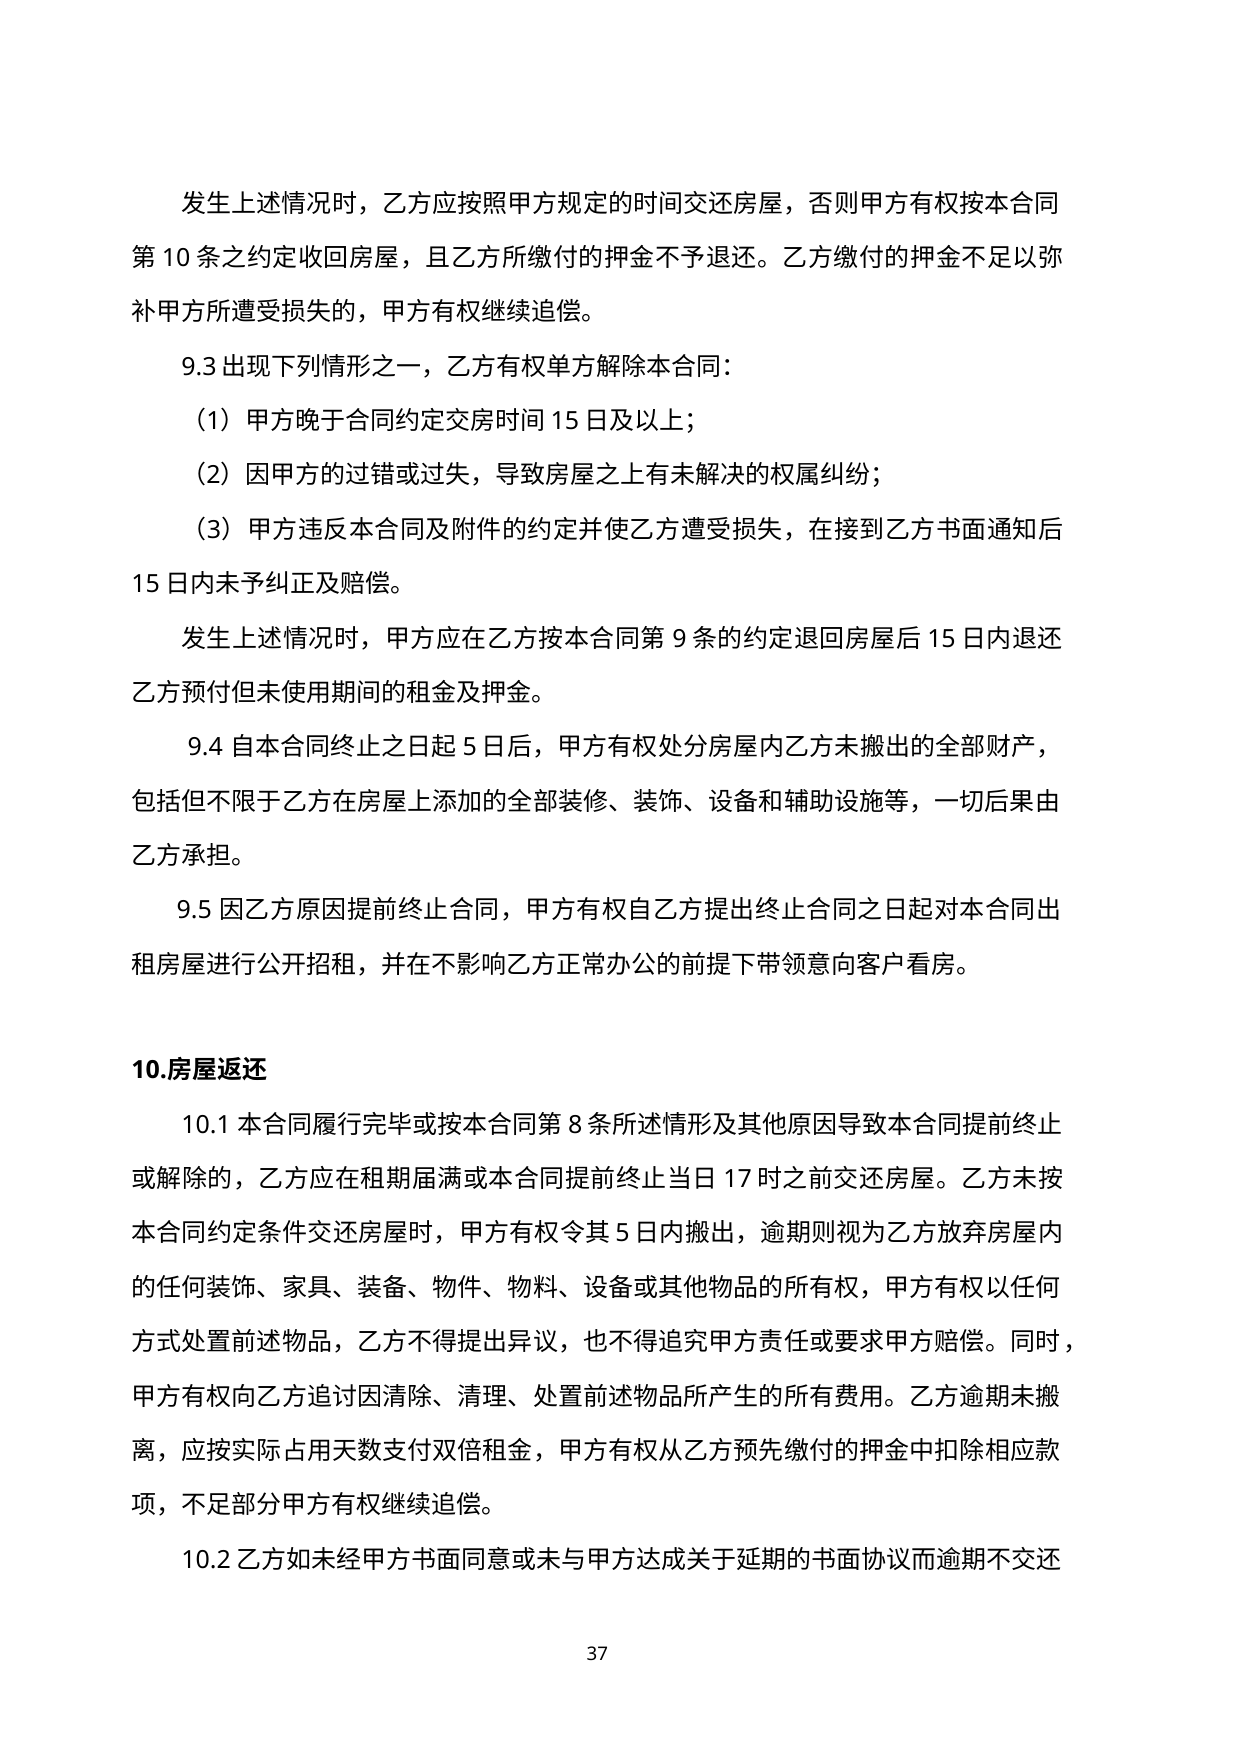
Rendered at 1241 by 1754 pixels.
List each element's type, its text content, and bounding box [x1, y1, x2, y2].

text （3）甲方违反本合同及附件的约定并使乙方遭受损失，在接到乙方书面通知后15日内未予纠正及赔偿。 [131, 509, 1063, 600]
text 9.3出现下列情形之一，乙方有权单方解除本合同： [131, 346, 1063, 382]
text （2）因甲方的过错或过失，导致房屋之上有未解决的权属纠纷； [131, 455, 1063, 491]
text 9.5 因乙方原因提前终止合同，甲方有权自乙方提出终止合同之日起对本合同出租房屋进行公开招租，并在不影响乙方正常办公的前提下带领意向客户看房。 [131, 890, 1063, 981]
text 发生上述情况时，甲方应在乙方按本合同第9条的约定退回房屋后15日内退还乙方预付但未使用期间的租金及押金。 [131, 618, 1063, 709]
text 9.4 自本合同终止之日起5日后，甲方有权处分房屋内乙方未搬出的全部财产，包括但不限于乙方在房屋上添加的全部装修、装饰、设备和辅助设施等，一切后果由乙方承担。 [131, 727, 1063, 872]
text 10.1 本合同履行完毕或按本合同第8条所述情形及其他原因导致本合同提前终止或解除的，乙方应在租期届满或本合同提前终止当日17时之前交还房屋。乙方未按本合同约定条件交还房屋时，甲方有权令其5日内搬出，逾期则视为乙方放弃房屋内的任何装饰、家具、装备、物件、物料、设备或其他物品的所有权，甲方有权以任何方式处置前述物品，乙方不得提出异议，也不得追究甲方责任或要求甲方赔偿。同时，甲方有权向乙方追讨因清除、清理、处置前述物品所产生的所有费用。乙方逾期未搬离，应按实际占用天数支付双倍租金，甲方有权从乙方预先缴付的押金中扣除相应款项，不足部分甲方有权继续追偿。 [131, 1104, 1063, 1521]
text 发生上述情况时，乙方应按照甲方规定的时间交还房屋，否则甲方有权按本合同第10条之约定收回房屋，且乙方所缴付的押金不予退还。乙方缴付的押金不足以弥补甲方所遭受损失的，甲方有权继续追偿。 [131, 183, 1063, 328]
text 10.房屋返还 [131, 1050, 1063, 1086]
text （1）甲方晚于合同约定交房时间15日及以上； [131, 401, 1063, 437]
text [131, 1539, 1063, 1575]
